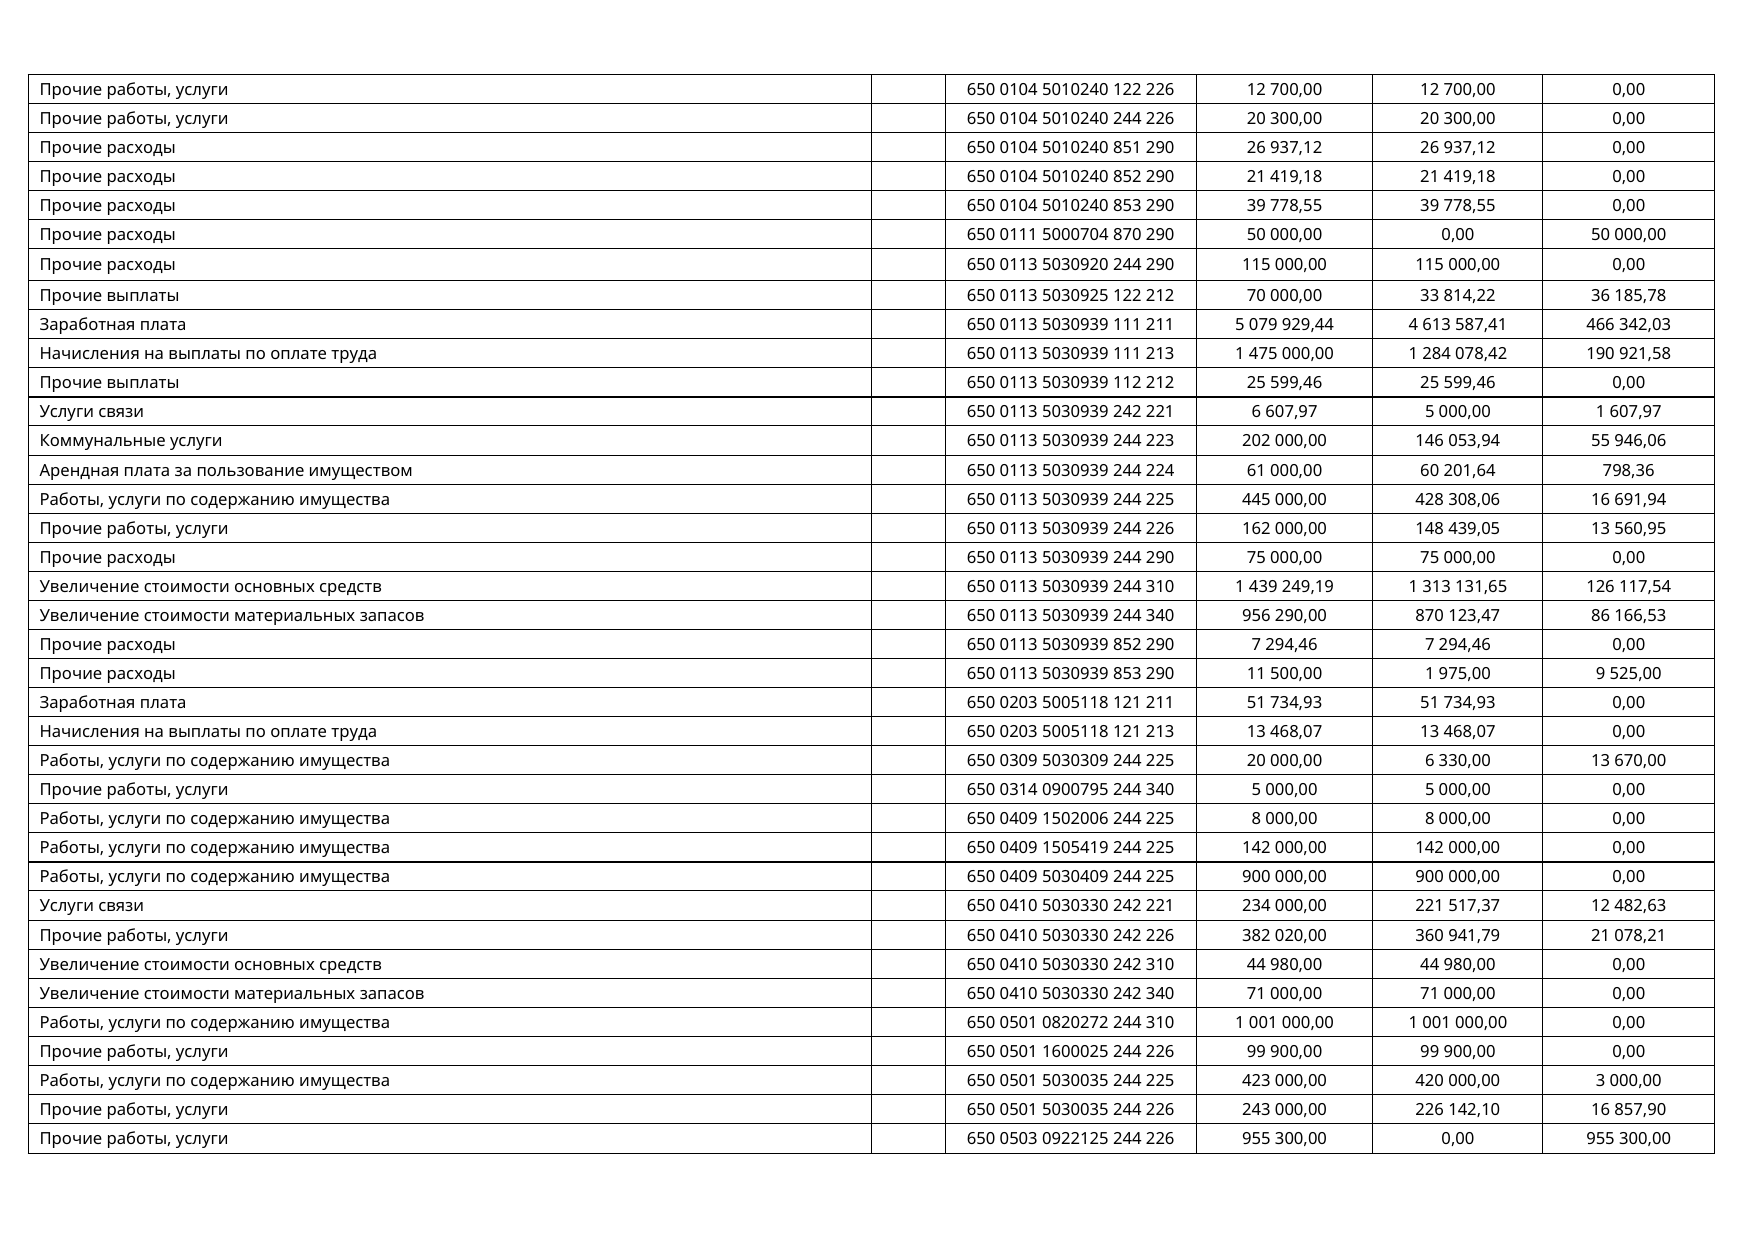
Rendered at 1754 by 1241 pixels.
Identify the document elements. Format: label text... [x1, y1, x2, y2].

table_cell 71 000,00 [1373, 979, 1542, 1007]
table_cell 650 0113 5030939 244 290 [946, 543, 1196, 571]
table_cell 0,00 [1543, 630, 1714, 658]
table_cell 650 0501 1600025 244 226 [946, 1037, 1196, 1065]
table_cell 650 0501 0820272 244 310 [946, 1008, 1196, 1036]
table_cell 0,00 [1543, 368, 1714, 396]
table_cell 650 0111 5000704 870 290 [946, 220, 1196, 248]
table_cell Услуги связи [29, 398, 871, 425]
table_cell Прочие расходы [29, 659, 871, 687]
table_cell 0,00 [1543, 104, 1714, 132]
table_cell Прочие расходы [29, 543, 871, 571]
table_cell 0,00 [1543, 950, 1714, 978]
table_cell 61 000,00 [1197, 456, 1372, 483]
table_cell Заработная плата [29, 688, 871, 716]
table_cell 650 0501 5030035 244 225 [946, 1066, 1196, 1094]
table_cell 51 734,93 [1197, 688, 1372, 716]
table_cell 55 946,06 [1543, 426, 1714, 454]
table_cell 39 778,55 [1197, 191, 1372, 219]
table_cell 202 000,00 [1197, 426, 1372, 454]
table_cell 650 0409 5030409 244 225 [946, 863, 1196, 890]
table_cell [872, 1095, 945, 1123]
table_cell [872, 804, 945, 832]
table_cell [872, 891, 945, 919]
table_cell 0,00 [1543, 133, 1714, 161]
table_cell 20 000,00 [1197, 746, 1372, 774]
table_cell [872, 133, 916, 161]
table_cell 1 607,97 [1543, 398, 1714, 425]
table_cell [872, 281, 916, 308]
table_cell Начисления на выплаты по оплате труда [29, 717, 871, 745]
table_cell Прочие расходы [29, 630, 871, 658]
table_cell [872, 1066, 945, 1094]
table_cell 650 0314 0900795 244 340 [946, 775, 1196, 803]
table_cell 0,00 [1543, 249, 1714, 279]
table_cell [872, 456, 945, 483]
table_cell [872, 162, 916, 190]
table_cell 51 734,93 [1373, 688, 1542, 716]
table_cell Прочие выплаты [29, 368, 871, 396]
table_cell 21 078,21 [1543, 921, 1714, 948]
table_cell 13 468,07 [1197, 717, 1372, 745]
table_cell 650 0104 5010240 851 290 [946, 133, 1196, 161]
table_cell Увеличение стоимости материальных запасов [29, 979, 871, 1007]
table_cell Прочие работы, услуги [29, 104, 871, 132]
table_cell Увеличение стоимости материальных запасов [29, 601, 871, 629]
table_cell 13 468,07 [1373, 717, 1542, 745]
table_cell 870 123,47 [1373, 601, 1542, 629]
table_cell 13 670,00 [1543, 746, 1714, 774]
table_cell 360 941,79 [1373, 921, 1542, 948]
table_cell Работы, услуги по содержанию имущества [29, 863, 871, 890]
table_cell Прочие выплаты [29, 281, 871, 308]
table_cell 650 0104 5010240 853 290 [946, 191, 1196, 219]
table_cell 650 0203 5005118 121 211 [946, 688, 1196, 716]
table_cell 0,00 [1543, 543, 1714, 571]
table_cell 423 000,00 [1197, 1066, 1372, 1094]
table_cell 12 700,00 [1197, 75, 1372, 103]
table_cell [916, 950, 945, 978]
table_cell 20 300,00 [1197, 104, 1372, 132]
table_cell 1 001 000,00 [1197, 1008, 1372, 1036]
table_cell 75 000,00 [1373, 543, 1542, 571]
table_cell 7 294,46 [1197, 630, 1372, 658]
table_cell [872, 950, 916, 978]
table_cell 0,00 [1543, 1008, 1714, 1036]
table_cell Работы, услуги по содержанию имущества [29, 746, 871, 774]
table_cell Прочие работы, услуги [29, 921, 871, 948]
table_cell 798,36 [1543, 456, 1714, 483]
table_cell 0,00 [1373, 220, 1542, 248]
table_cell Заработная плата [29, 310, 871, 338]
table_cell 650 0409 1502006 244 225 [946, 804, 1196, 832]
table_cell 0,00 [1543, 75, 1714, 103]
table_cell Прочие расходы [29, 191, 871, 219]
table_cell [872, 398, 945, 425]
table_cell 650 0104 5010240 244 226 [946, 104, 1196, 132]
table_cell [872, 1008, 945, 1036]
table_cell 44 980,00 [1373, 950, 1542, 978]
table_cell 0,00 [1543, 688, 1714, 716]
table_cell 0,00 [1543, 804, 1714, 832]
table_cell [916, 191, 945, 219]
table_cell 115 000,00 [1197, 249, 1372, 279]
table_cell 26 937,12 [1197, 133, 1372, 161]
table_cell 650 0113 5030939 244 310 [946, 572, 1196, 600]
table_cell 190 921,58 [1543, 339, 1714, 367]
table_cell 60 201,64 [1373, 456, 1542, 483]
table_cell Прочие работы, услуги [29, 1124, 871, 1153]
table_cell Прочие работы, услуги [29, 514, 871, 542]
table_cell 1 001 000,00 [1373, 1008, 1542, 1036]
table_cell 1 975,00 [1373, 659, 1542, 687]
table_cell [872, 339, 945, 367]
table_cell [916, 979, 945, 1007]
table_cell 445 000,00 [1197, 485, 1372, 513]
table_cell 70 000,00 [1197, 281, 1372, 308]
table_cell [916, 368, 945, 396]
table_cell [872, 630, 945, 658]
table_cell 142 000,00 [1373, 833, 1542, 861]
table_cell [872, 775, 945, 803]
table_cell 21 419,18 [1197, 162, 1372, 190]
table_cell [916, 162, 945, 190]
table_cell 0,00 [1543, 979, 1714, 1007]
table_cell 5 079 929,44 [1197, 310, 1372, 338]
table_cell 650 0113 5030939 244 224 [946, 456, 1196, 483]
table_cell 650 0113 5030939 111 213 [946, 339, 1196, 367]
table_cell 650 0113 5030939 244 223 [946, 426, 1196, 454]
table_cell Работы, услуги по содержанию имущества [29, 1008, 871, 1036]
table_cell 71 000,00 [1197, 979, 1372, 1007]
table_cell 955 300,00 [1197, 1124, 1372, 1153]
table_cell 50 000,00 [1197, 220, 1372, 248]
table_cell [916, 921, 945, 948]
table_cell 650 0503 0922125 244 226 [946, 1124, 1196, 1153]
table_cell [872, 426, 945, 454]
table_cell 86 166,53 [1543, 601, 1714, 629]
table_cell 12 700,00 [1373, 75, 1542, 103]
table_cell 221 517,37 [1373, 891, 1542, 919]
table_cell 146 053,94 [1373, 426, 1542, 454]
table_cell 75 000,00 [1197, 543, 1372, 571]
table_cell Прочие расходы [29, 133, 871, 161]
table_cell 115 000,00 [1373, 249, 1542, 279]
table_cell [872, 368, 916, 396]
table_cell 1 439 249,19 [1197, 572, 1372, 600]
table_cell [872, 659, 945, 687]
table_cell 650 0113 5030939 112 212 [946, 368, 1196, 396]
table_cell Увеличение стоимости основных средств [29, 572, 871, 600]
table_cell 7 294,46 [1373, 630, 1542, 658]
table_cell 650 0113 5030939 853 290 [946, 659, 1196, 687]
table_cell [916, 281, 945, 308]
table_cell 33 814,22 [1373, 281, 1542, 308]
table_cell [916, 133, 945, 161]
table_cell 126 117,54 [1543, 572, 1714, 600]
table_cell 12 482,63 [1543, 891, 1714, 919]
table_cell 13 560,95 [1543, 514, 1714, 542]
table_cell [872, 310, 945, 338]
table_cell 44 980,00 [1197, 950, 1372, 978]
table_cell [872, 191, 916, 219]
table_cell 650 0113 5030939 852 290 [946, 630, 1196, 658]
table_cell 3 000,00 [1543, 1066, 1714, 1094]
table_cell 99 900,00 [1197, 1037, 1372, 1065]
table_cell [872, 514, 945, 542]
table_cell 50 000,00 [1543, 220, 1714, 248]
table_cell 1 313 131,65 [1373, 572, 1542, 600]
table_cell 6 607,97 [1197, 398, 1372, 425]
table_cell 650 0203 5005118 121 213 [946, 717, 1196, 745]
table_cell Прочие работы, услуги [29, 1095, 871, 1123]
table_cell 0,00 [1543, 717, 1714, 745]
table_cell 9 525,00 [1543, 659, 1714, 687]
table_cell 650 0113 5030939 111 211 [946, 310, 1196, 338]
table_cell Работы, услуги по содержанию имущества [29, 1066, 871, 1094]
table_cell [872, 921, 916, 948]
table_cell 243 000,00 [1197, 1095, 1372, 1123]
table_cell 650 0113 5030920 244 290 [946, 249, 1196, 279]
table_cell [872, 746, 945, 774]
table_cell 466 342,03 [1543, 310, 1714, 338]
table_cell Работы, услуги по содержанию имущества [29, 833, 871, 861]
table_cell [872, 485, 945, 513]
table_cell [872, 1124, 945, 1153]
table_cell Работы, услуги по содержанию имущества [29, 485, 871, 513]
table_cell [872, 863, 945, 890]
table_cell Арендная плата за пользование имуществом [29, 456, 871, 483]
table_cell [872, 717, 945, 745]
table_cell [872, 1037, 945, 1065]
table_cell Услуги связи [29, 891, 871, 919]
table_cell 148 439,05 [1373, 514, 1542, 542]
table_cell 956 290,00 [1197, 601, 1372, 629]
table_cell Работы, услуги по содержанию имущества [29, 804, 871, 832]
table_cell 11 500,00 [1197, 659, 1372, 687]
table_cell 226 142,10 [1373, 1095, 1542, 1123]
table_cell 16 857,90 [1543, 1095, 1714, 1123]
table_cell 650 0410 5030330 242 226 [946, 921, 1196, 948]
table_cell [872, 249, 945, 279]
table_cell 650 0113 5030939 244 226 [946, 514, 1196, 542]
table_cell 650 0309 5030309 244 225 [946, 746, 1196, 774]
table_cell [872, 75, 945, 103]
table_cell [872, 833, 945, 861]
table_cell Прочие расходы [29, 162, 871, 190]
table_cell 5 000,00 [1373, 775, 1542, 803]
table_cell [872, 104, 916, 132]
table_cell 162 000,00 [1197, 514, 1372, 542]
table_cell [872, 979, 916, 1007]
table_cell [872, 601, 945, 629]
table_cell 16 691,94 [1543, 485, 1714, 513]
table_cell Начисления на выплаты по оплате труда [29, 339, 871, 367]
table_cell 0,00 [1543, 162, 1714, 190]
table_cell Прочие работы, услуги [29, 75, 871, 103]
table_cell 25 599,46 [1197, 368, 1372, 396]
table_cell 382 020,00 [1197, 921, 1372, 948]
table_cell Увеличение стоимости основных средств [29, 950, 871, 978]
table_cell 955 300,00 [1543, 1124, 1714, 1153]
table_cell 5 000,00 [1197, 775, 1372, 803]
table_cell Прочие расходы [29, 220, 871, 248]
table_cell [872, 543, 945, 571]
table_cell 20 300,00 [1373, 104, 1542, 132]
table_cell 5 000,00 [1373, 398, 1542, 425]
table_cell 1 284 078,42 [1373, 339, 1542, 367]
table_cell 0,00 [1543, 1037, 1714, 1065]
table_cell 428 308,06 [1373, 485, 1542, 513]
table_cell 650 0113 5030925 122 212 [946, 281, 1196, 308]
table_cell 650 0113 5030939 244 225 [946, 485, 1196, 513]
table_cell [872, 688, 945, 716]
table_cell 0,00 [1543, 775, 1714, 803]
table_cell [872, 220, 945, 248]
table_cell 39 778,55 [1373, 191, 1542, 219]
table_cell Прочие работы, услуги [29, 1037, 871, 1065]
table_cell 8 000,00 [1197, 804, 1372, 832]
table_cell 650 0104 5010240 122 226 [946, 75, 1196, 103]
table_cell 8 000,00 [1373, 804, 1542, 832]
table_cell 650 0410 5030330 242 340 [946, 979, 1196, 1007]
table_cell 99 900,00 [1373, 1037, 1542, 1065]
table_cell 6 330,00 [1373, 746, 1542, 774]
table_cell 650 0104 5010240 852 290 [946, 162, 1196, 190]
table_cell 1 475 000,00 [1197, 339, 1372, 367]
table_cell 25 599,46 [1373, 368, 1542, 396]
table_cell 900 000,00 [1373, 863, 1542, 890]
table_cell 0,00 [1543, 191, 1714, 219]
table_cell [872, 572, 945, 600]
table_cell 0,00 [1373, 1124, 1542, 1153]
table_cell 142 000,00 [1197, 833, 1372, 861]
table_cell 650 0501 5030035 244 226 [946, 1095, 1196, 1123]
table_cell 650 0113 5030939 244 340 [946, 601, 1196, 629]
table_cell 900 000,00 [1197, 863, 1372, 890]
table_cell 4 613 587,41 [1373, 310, 1542, 338]
table_cell Прочие работы, услуги [29, 775, 871, 803]
table_cell 26 937,12 [1373, 133, 1542, 161]
table_cell [916, 104, 945, 132]
table_cell 650 0410 5030330 242 221 [946, 891, 1196, 919]
table_cell 650 0409 1505419 244 225 [946, 833, 1196, 861]
table_cell 234 000,00 [1197, 891, 1372, 919]
table_cell 0,00 [1543, 863, 1714, 890]
table_cell Коммунальные услуги [29, 426, 871, 454]
table_cell 21 419,18 [1373, 162, 1542, 190]
table_cell Прочие расходы [29, 249, 871, 279]
table_cell 420 000,00 [1373, 1066, 1542, 1094]
table_cell 650 0113 5030939 242 221 [946, 398, 1196, 425]
table_cell 36 185,78 [1543, 281, 1714, 308]
table_cell 0,00 [1543, 833, 1714, 861]
table_cell 650 0410 5030330 242 310 [946, 950, 1196, 978]
